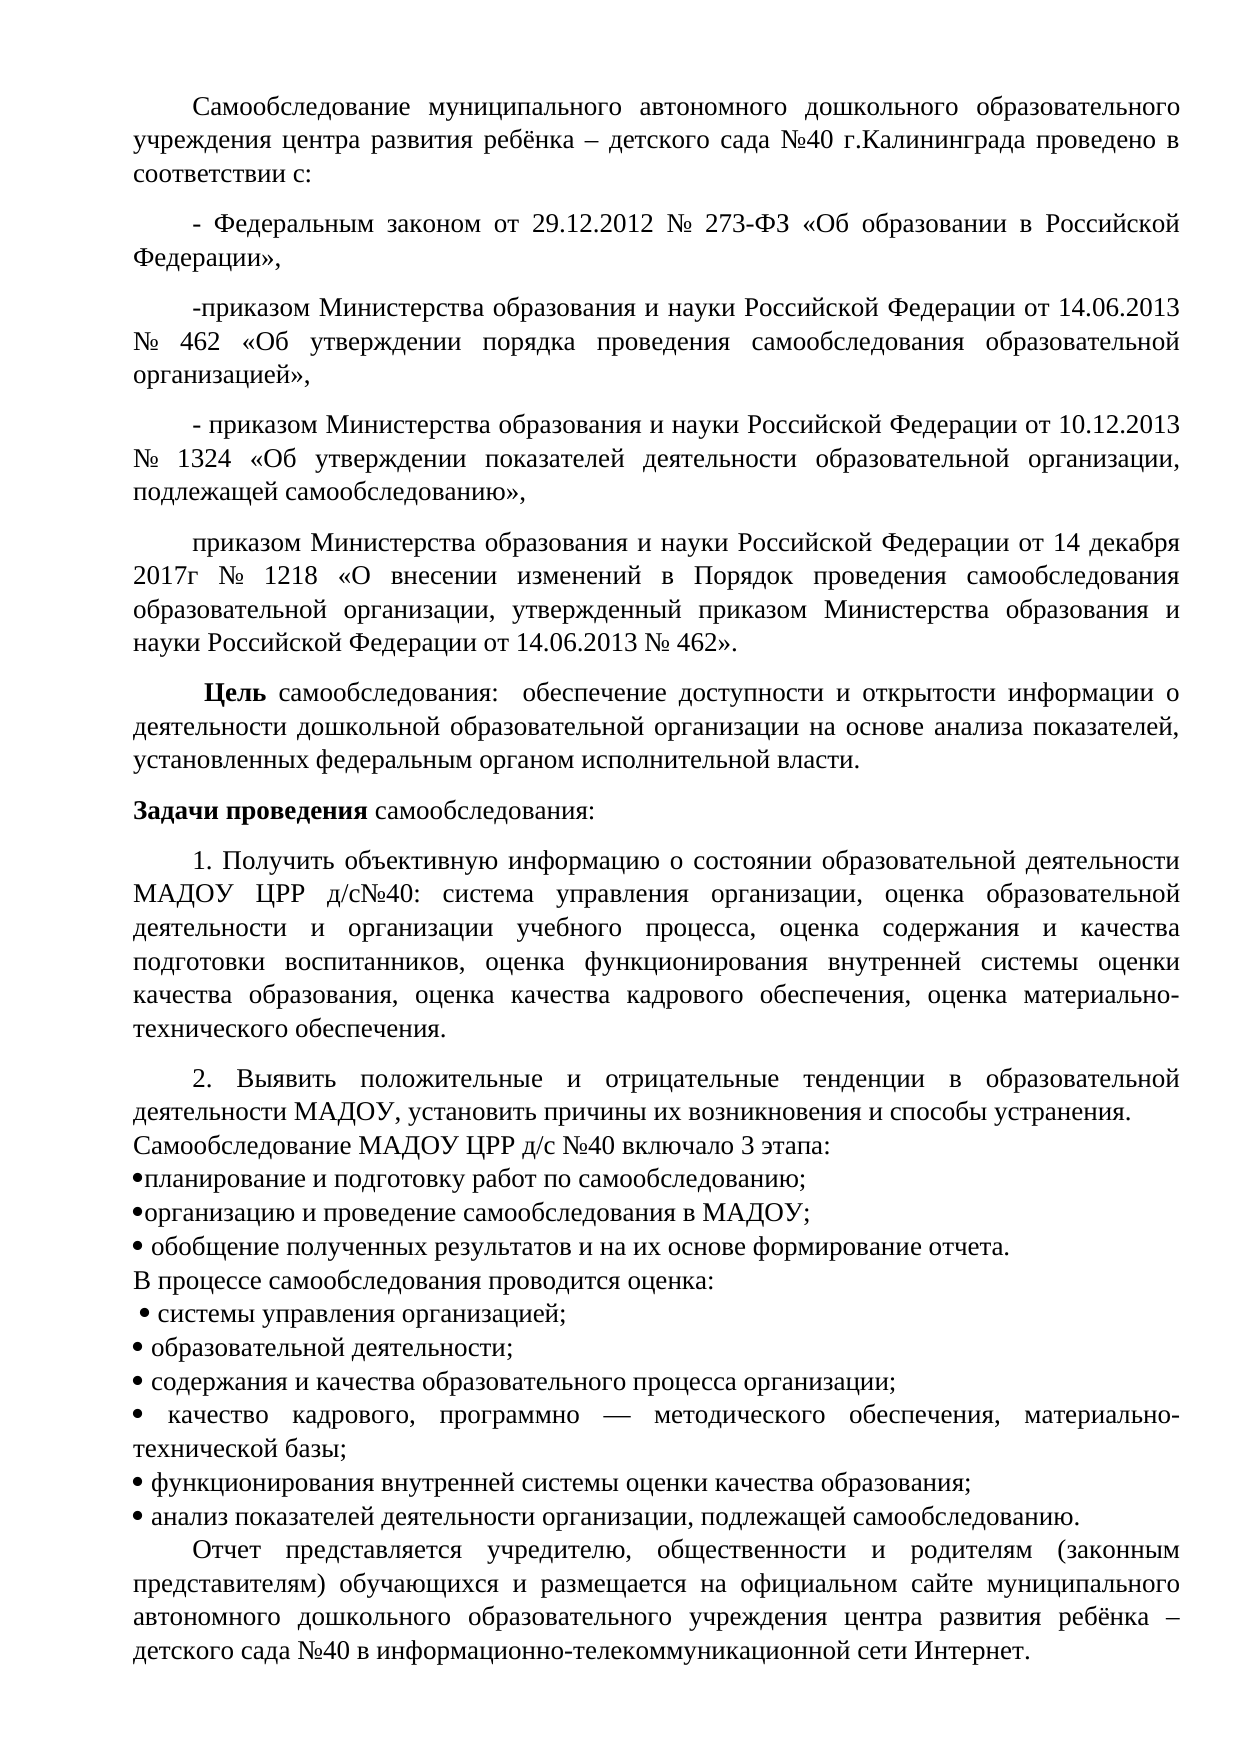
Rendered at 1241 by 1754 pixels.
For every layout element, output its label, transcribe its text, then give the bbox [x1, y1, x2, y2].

text - приказом Министерства образования и науки Российской Федерации от 10.12.2013 № 1324 «Об утверждении показателей деятельности образовательной организации, подлежащей самообследованию», [133, 408, 1181, 507]
text качество кадрового, программно — методического обеспечения, материально-технической базы; [133, 1399, 1181, 1463]
text - Федеральным законом от 29.12.2012 № 273-ФЗ «Об образовании в Российской Федерации», [133, 207, 1181, 272]
text 2. Выявить положительные и отрицательные тенденции в образовательной деятельности МАДОУ, установить причины их возникновения и способы устранения. [133, 1062, 1181, 1127]
text -приказом Министерства образования и науки Российской Федерации от 14.06.2013 № 462 «Об утверждении порядка проведения самообследования образовательной организацией», [133, 291, 1181, 389]
text организацию и проведение самообследования в МАДОУ; [133, 1196, 1181, 1228]
text 1. Получить объективную информацию о состоянии образовательной деятельности МАДОУ ЦРР д/с№40: система управления организации, оценка образовательной деятельности и организации учебного процесса, оценка содержания и качества подготовки воспитанников, оценка функционирования внутренней системы оценки качества образования, оценка качества кадрового обеспечения, оценка материально-технического обеспечения. [133, 844, 1181, 1043]
text Задачи проведения самообследования: [133, 794, 1181, 825]
text обобщение полученных результатов и на их основе формирование отчета. [133, 1230, 1181, 1261]
text Цель самообследования: обеспечение доступности и открытости информации о деятельности дошкольной образовательной организации на основе анализа показателей, установленных федеральным органом исполнительной власти. [133, 677, 1181, 775]
text образовательной деятельности; [133, 1331, 1181, 1362]
text содержания и качества образовательного процесса организации; [133, 1365, 1181, 1396]
text планирование и подготовку работ по самообследованию; [133, 1163, 1181, 1194]
text Самообследование МАДОУ ЦРР д/с №40 включало 3 этапа: [133, 1129, 1181, 1160]
text Отчет представляется учредителю, общественности и родителям (законным представителям) обучающихся и размещается на официальном сайте муниципального автономного дошкольного образовательного учреждения центра развития ребёнка – детского сада №40 в информационно-телекоммуникационной сети Интернет. [133, 1533, 1181, 1665]
text В процессе самообследования проводится оценка: [133, 1264, 1181, 1295]
text анализ показателей деятельности организации, подлежащей самообследованию. [133, 1499, 1181, 1531]
text функционирования внутренней системы оценки качества образования; [133, 1466, 1181, 1497]
text Самообследование муниципального автономного дошкольного образовательного учреждения центра развития ребёнка – детского сада №40 г.Калининграда проведено в соответствии с: [133, 90, 1181, 188]
text системы управления организацией; [133, 1297, 1181, 1329]
text приказом Министерства образования и науки Российской Федерации от 14 декабря 2017г № 1218 «О внесении изменений в Порядок проведения самообследования образовательной организации, утвержденный приказом Министерства образования и науки Российской Федерации от 14.06.2013 № 462». [133, 526, 1181, 657]
